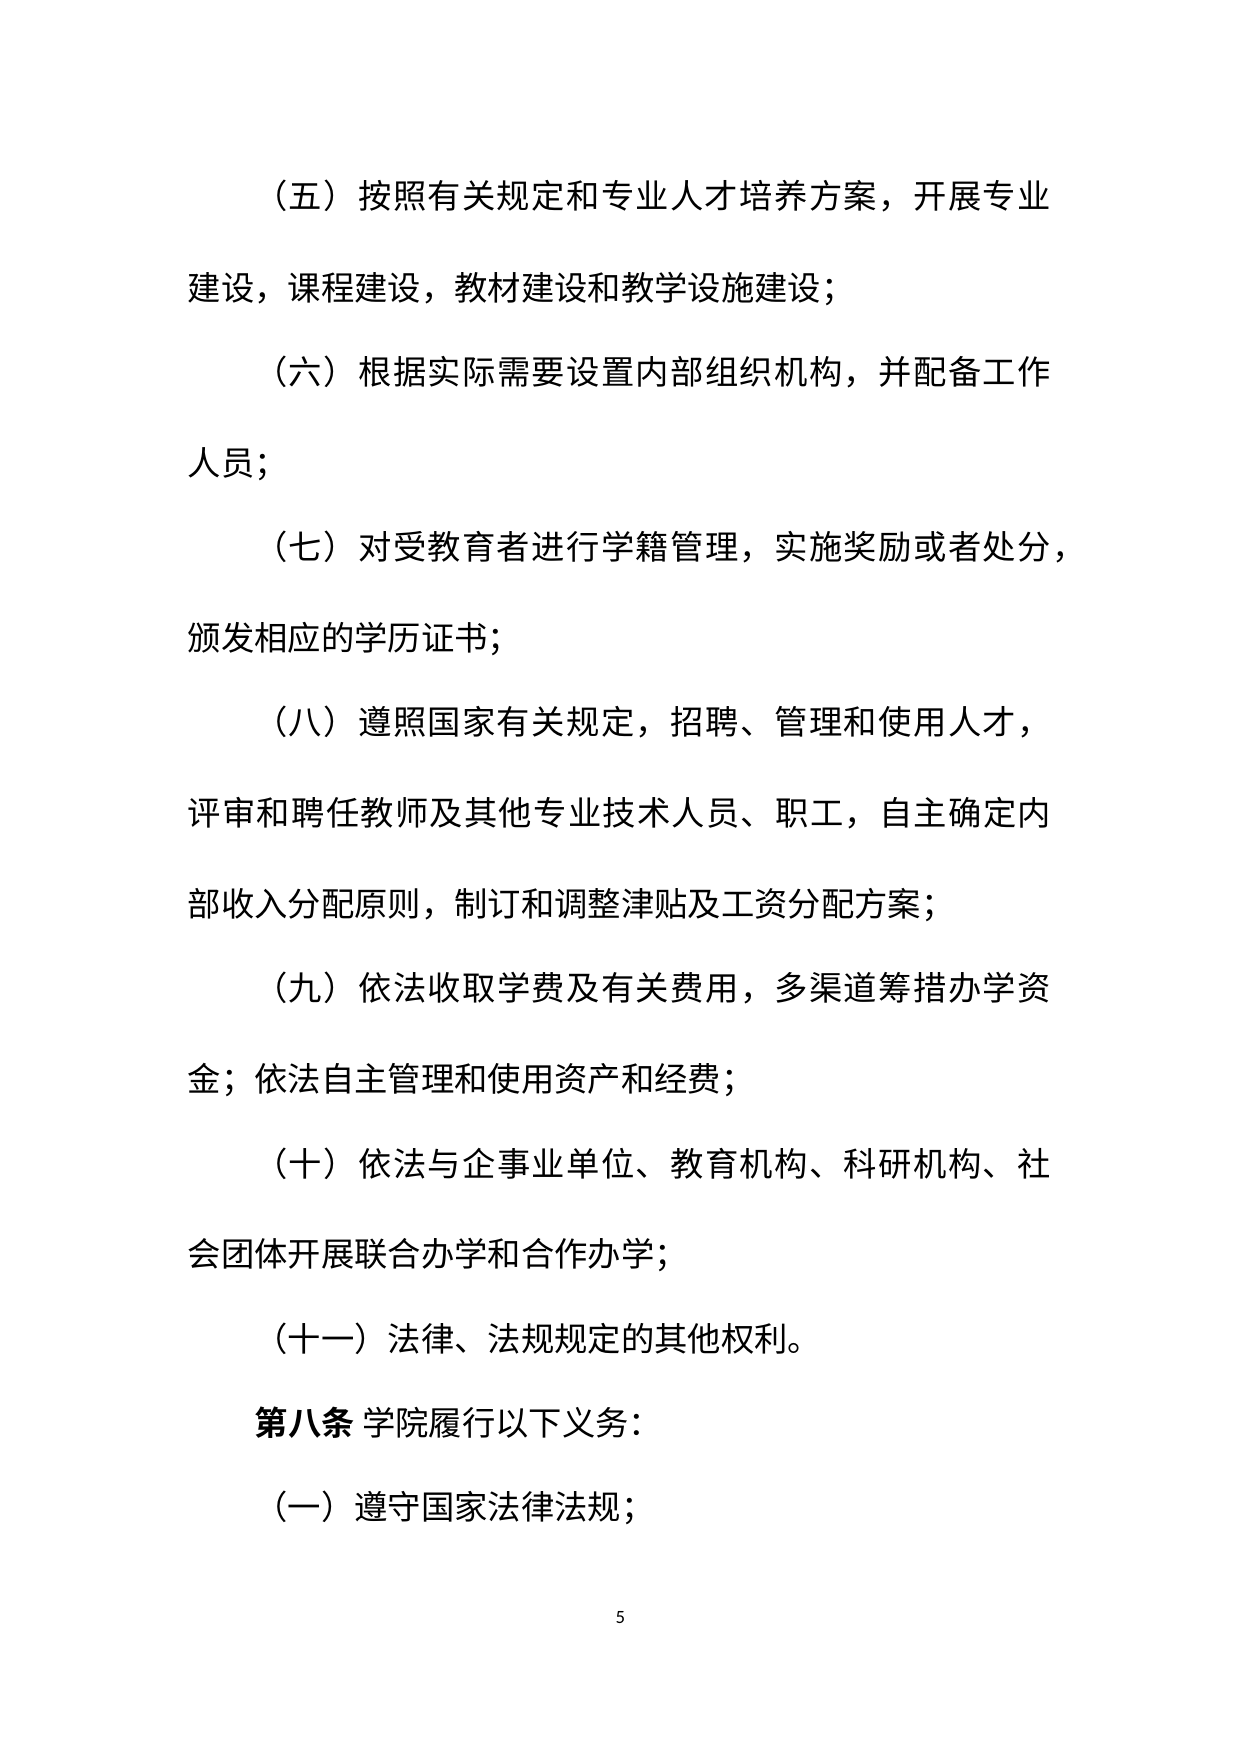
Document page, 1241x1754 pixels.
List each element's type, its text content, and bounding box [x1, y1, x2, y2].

text （十一）法律、法规规定的其他权利。 [187, 1304, 1053, 1369]
text （八）遵照国家有关规定，招聘、管理和使用人才，评审和聘任教师及其他专业技术人员、职工，自主确定内部收入分配原则，制订和调整津贴及工资分配方案； [187, 688, 1053, 934]
text （七）对受教育者进行学籍管理，实施奖励或者处分，颁发相应的学历证书； [187, 512, 1053, 668]
text （一）遵守国家法律法规； [187, 1473, 1053, 1538]
text （九）依法收取学费及有关费用，多渠道筹措办学资金；依法自主管理和使用资产和经费； [187, 954, 1053, 1110]
text （六）根据实际需要设置内部组织机构，并配备工作人员； [187, 337, 1053, 493]
text 第八条 学院履行以下义务： [187, 1388, 1053, 1453]
text （十）依法与企事业单位、教育机构、科研机构、社会团体开展联合办学和合作办学； [187, 1129, 1053, 1285]
text （五）按照有关规定和专业人才培养方案，开展专业建设，课程建设，教材建设和教学设施建设； [187, 162, 1053, 318]
